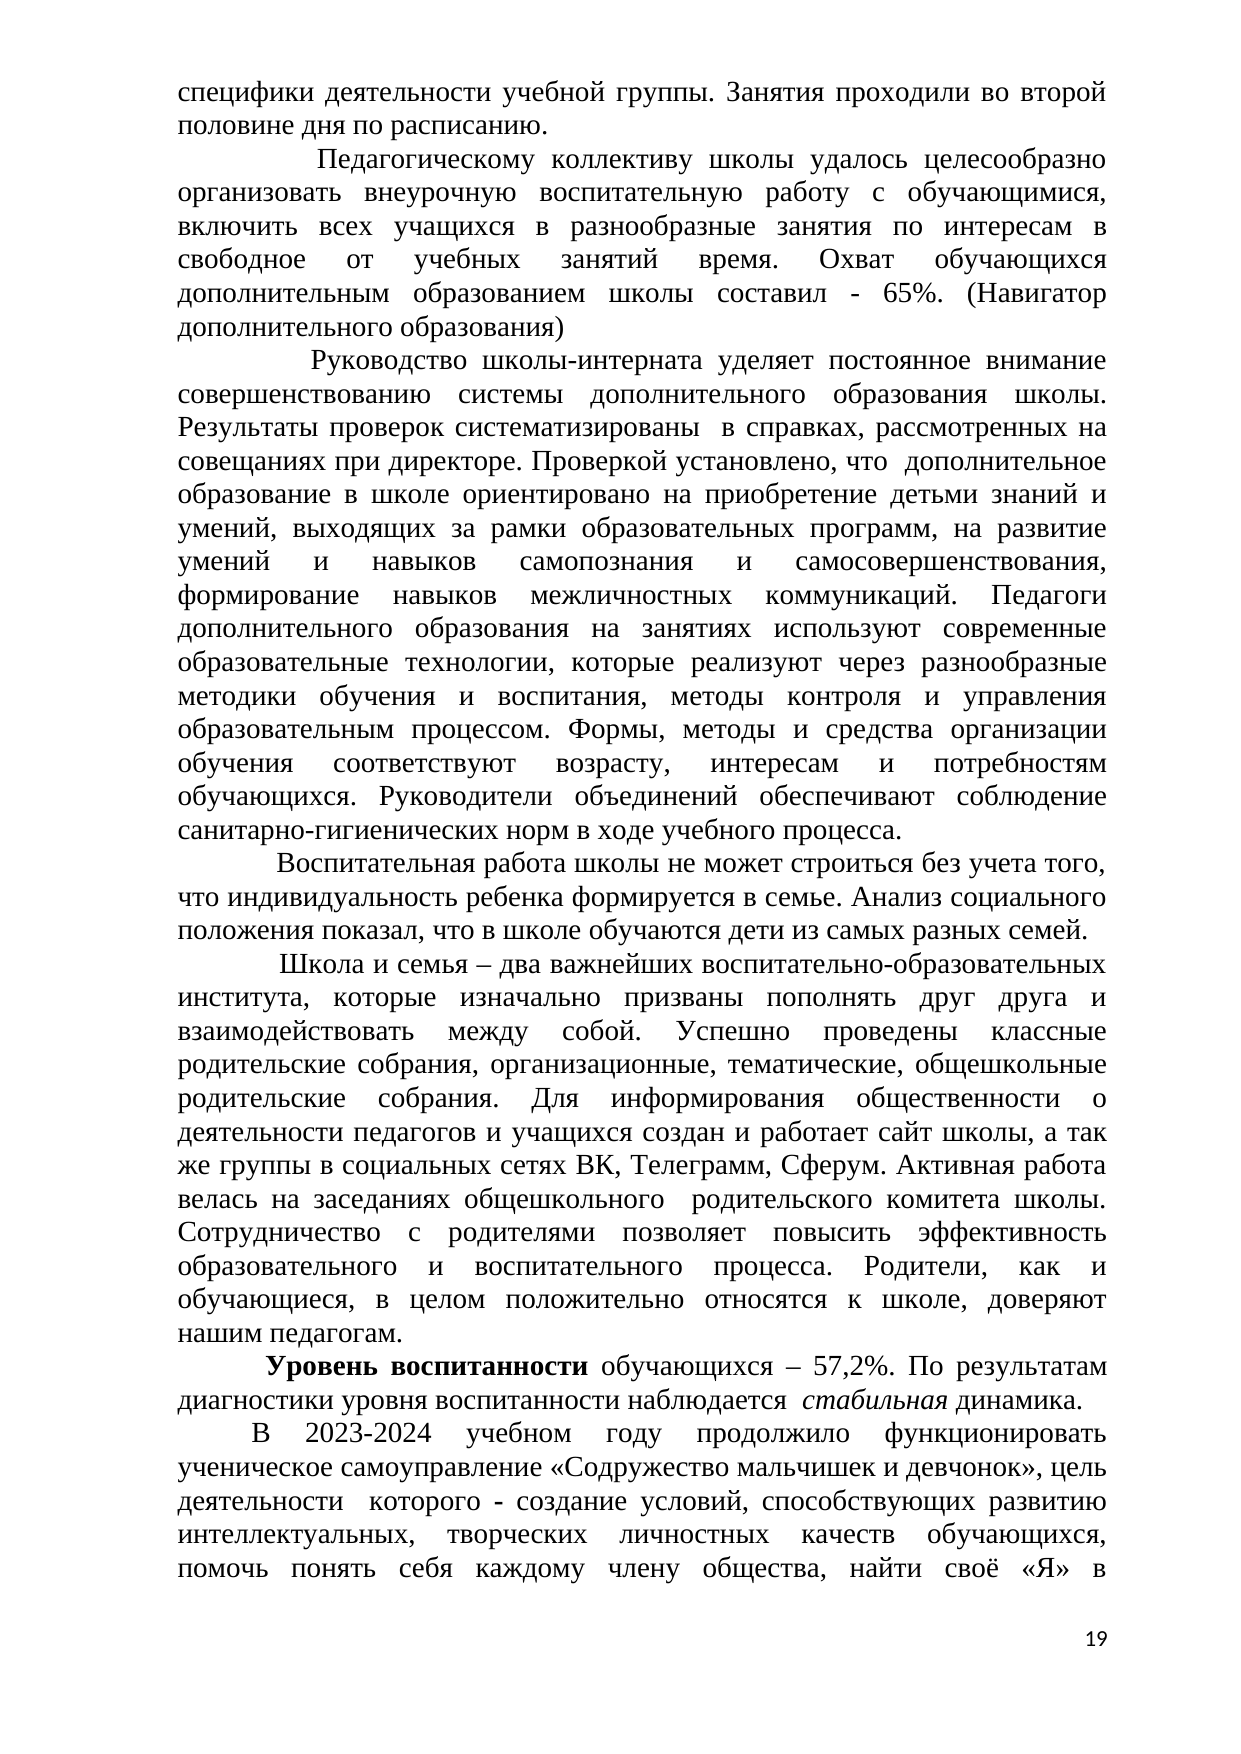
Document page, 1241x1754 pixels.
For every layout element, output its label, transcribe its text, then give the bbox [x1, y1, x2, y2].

text Школа и семья – два важнейших воспитательно-образовательных института, которые изначально призваны пополнять друг друга и взаимодействовать между собой. Успешно проведены классные родительские собрания, организационные, тематические, общешкольные родительские собрания. Для информирования общественности о деятельности педагогов и учащихся создан и работает сайт школы, а так же группы в социальных сетях ВК, Телеграмм, Сферум. Активная работа велась на заседаниях общешкольного родительского комитета школы. Сотрудничество с родителями позволяет повысить эффективность образовательного и воспитательного процесса. Родители, как и обучающиеся, в целом положительно относятся к школе, доверяют нашим педагогам. [177, 946, 1107, 1348]
text Педагогическому коллективу школы удалось целесообразно организовать внеурочную воспитательную работу с обучающимися, включить всех учащихся в разнообразные занятия по интересам в свободное от учебных занятий время. Охват обучающихся дополнительным образованием школы составил - 65%. (Навигатор дополнительного образования) [177, 141, 1107, 342]
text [177, 74, 1107, 141]
text Руководство школы-интерната уделяет постоянное внимание совершенствованию системы дополнительного образования школы. Результаты проверок систематизированы в справках, рассмотренных на совещаниях при директоре. Проверкой установлено, что дополнительное образование в школе ориентировано на приобретение детьми знаний и умений, выходящих за рамки образовательных программ, на развитие умений и навыков самопознания и самосовершенствования, формирование навыков межличностных коммуникаций. Педагоги дополнительного образования на занятиях используют современные образовательные технологии, которые реализуют через разнообразные методики обучения и воспитания, методы контроля и управления образовательным процессом. Формы, методы и средства организации обучения соответствуют возрасту, интересам и потребностям обучающихся. Руководители объединений обеспечивают соблюдение санитарно-гигиенических норм в ходе учебного процесса. [177, 342, 1107, 845]
text Уровень воспитанности обучающихся – 57,2%. По результатам диагностики уровня воспитанности наблюдается стабильная динамика. [177, 1348, 1107, 1416]
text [177, 1416, 1107, 1583]
text Воспитательная работа школы не может строиться без учета того, что индивидуальность ребенка формируется в семье. Анализ социального положения показал, что в школе обучаются дети из самых разных семей. [177, 845, 1107, 946]
